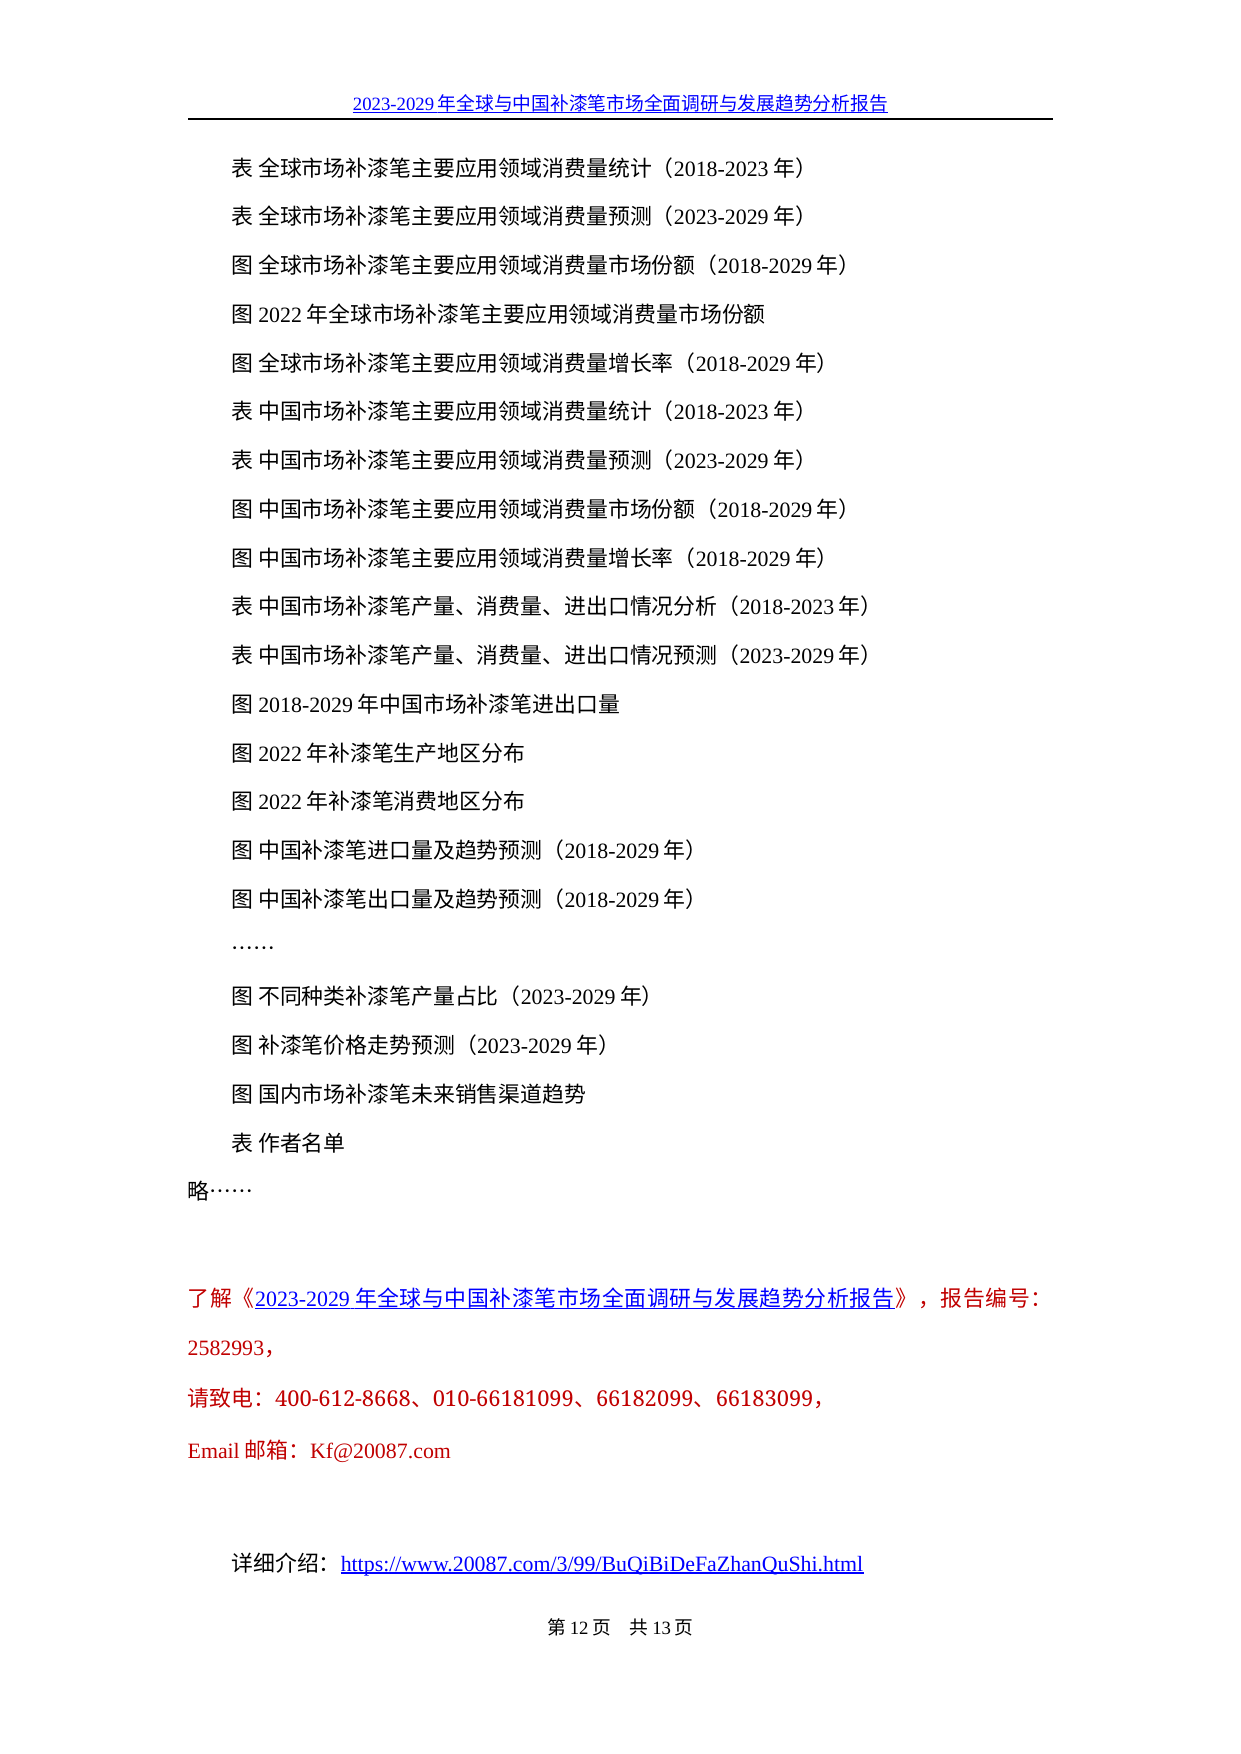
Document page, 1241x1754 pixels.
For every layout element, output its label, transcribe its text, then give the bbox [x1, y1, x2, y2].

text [187, 150, 1053, 1206]
text 了解《2023-2029年全球与中国补漆笔市场全面调研与发展趋势分析报告》，报告编号：2582993， [187, 1280, 1053, 1362]
text Email邮箱：Kf@20087.com [187, 1432, 1053, 1465]
text 详细介绍：https://www.20087.com/3/99/BuQiBiDeFaZhanQuShi.html [187, 1545, 1053, 1578]
text 请致电：400-612-8668、010-66181099、66182099、66183099， [187, 1381, 1053, 1413]
